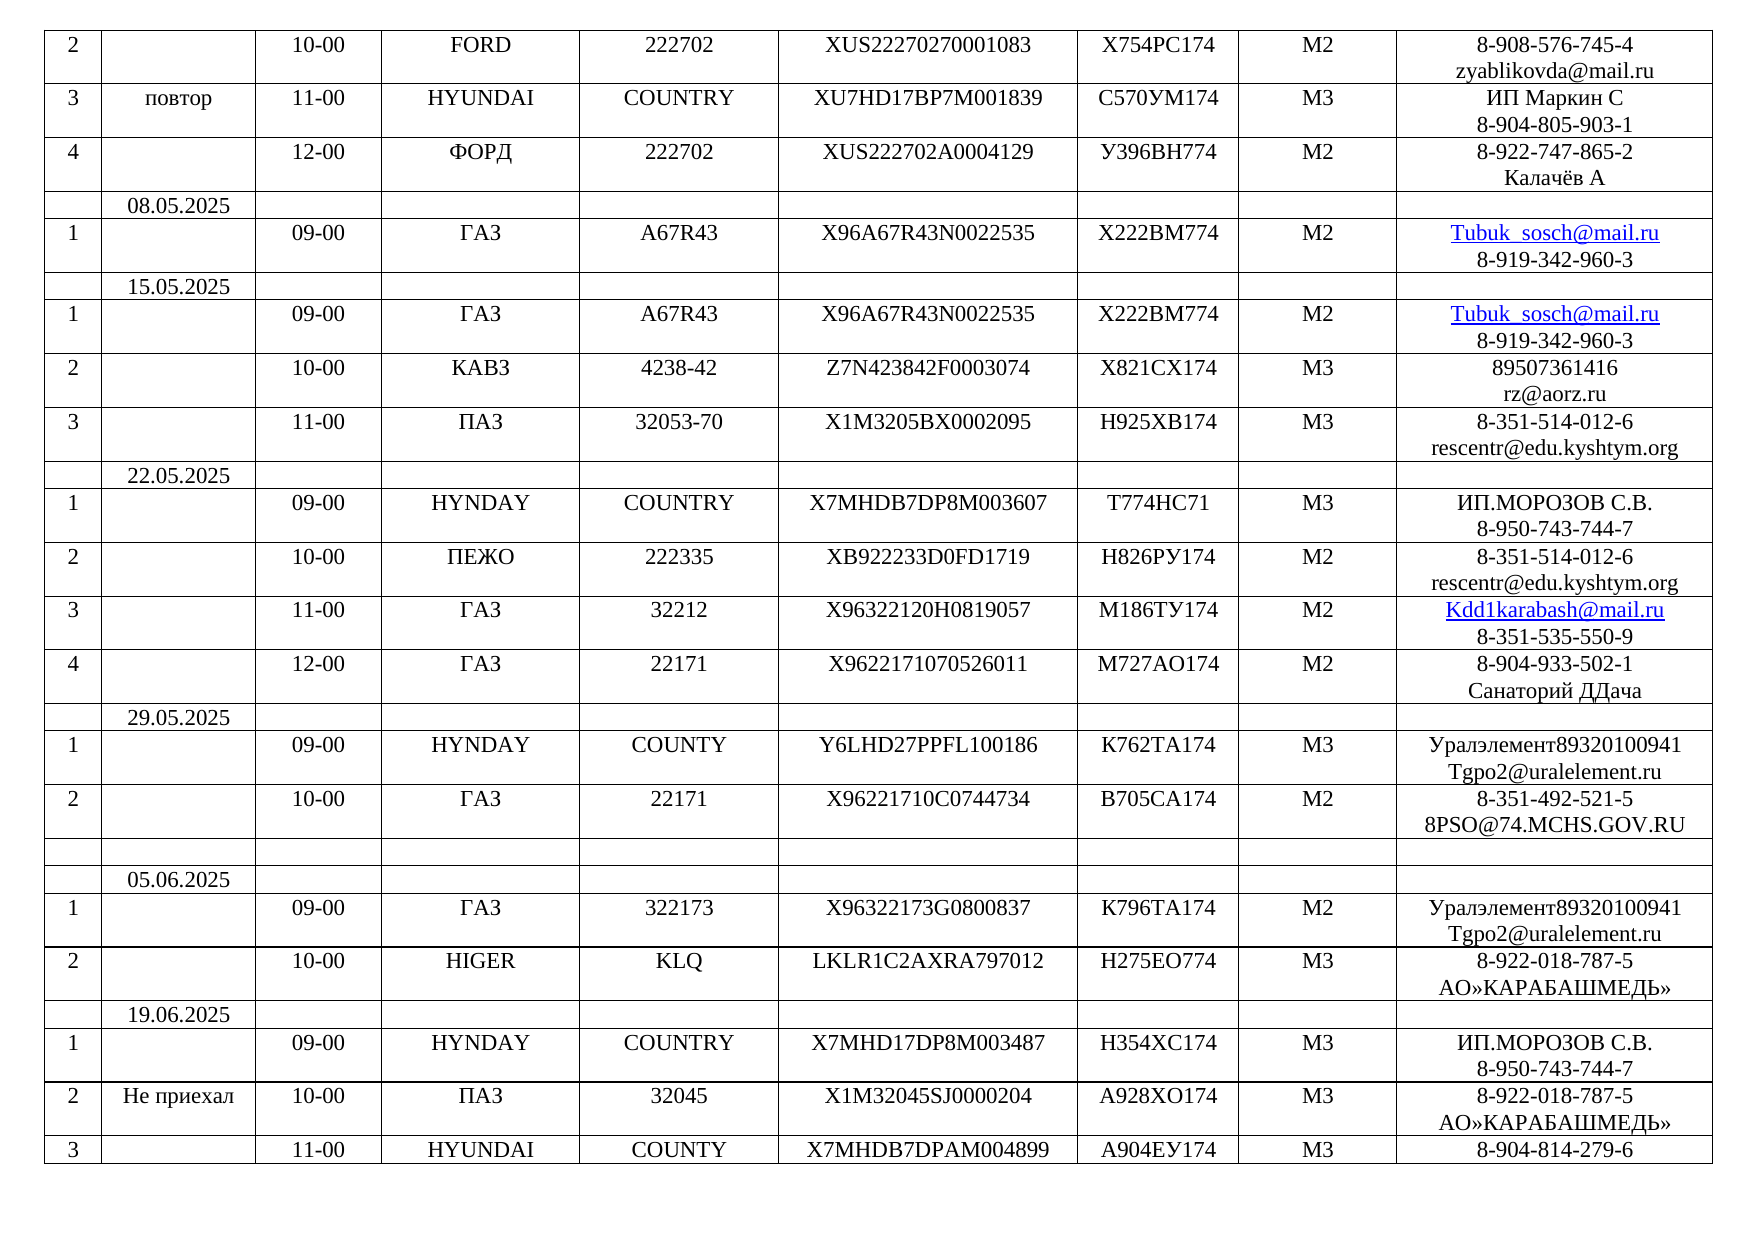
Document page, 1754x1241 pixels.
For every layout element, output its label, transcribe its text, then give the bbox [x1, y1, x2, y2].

table_cell [580, 704, 778, 730]
table_cell [102, 219, 255, 272]
table_cell 1 [45, 1029, 101, 1081]
table_cell [1078, 839, 1238, 865]
table_cell [102, 300, 255, 353]
table_cell [45, 1001, 101, 1028]
table_cell LKLR1C2AXRA797012 [779, 948, 1077, 1000]
table_cell 4 [45, 138, 101, 191]
table_cell М3 [1239, 408, 1396, 461]
table_cell COUNTRY [580, 1029, 778, 1081]
table_cell 09-00 [256, 731, 381, 784]
table_cell [45, 866, 101, 893]
table_cell [256, 1001, 381, 1028]
table_cell ИП.МОРОЗОВ С.В. 8-950-743-744-7 [1397, 1029, 1712, 1081]
table_cell Х754РС174 [1078, 31, 1238, 83]
table_cell 8-922-747-865-2 Калачёв А [1397, 138, 1712, 191]
table_cell M3 [1239, 1136, 1396, 1162]
table_cell 8-351-492-521-5 8PSO@74.MCHS.GOV.RU [1397, 785, 1712, 838]
table_cell X1M32045SJ0000204 [779, 1083, 1077, 1135]
table_cell [382, 462, 579, 488]
table_cell 2 [45, 354, 101, 407]
table_cell М3 [1239, 354, 1396, 407]
table_cell ПАЗ [382, 408, 579, 461]
table_cell X9622171070526011 [779, 650, 1077, 703]
table_cell Н354ХС174 [1078, 1029, 1238, 1081]
table_cell COUNTRY [580, 489, 778, 542]
table_cell [45, 704, 101, 730]
table_cell С570УМ174 [1078, 84, 1238, 137]
table_cell 10-00 [256, 785, 381, 838]
table_cell COUNTY [580, 731, 778, 784]
table_cell [1239, 273, 1396, 299]
table_cell [580, 839, 778, 865]
table_cell 22171 [580, 785, 778, 838]
table_cell [256, 704, 381, 730]
table_cell Tubuk_sosch@mail.ru 8-919-342-960-3 [1397, 219, 1712, 272]
table_cell [580, 866, 778, 893]
table_cell M3 [1239, 948, 1396, 1000]
table_cell Х821СХ174 [1078, 354, 1238, 407]
table_cell [102, 597, 255, 649]
table_cell У396ВН774 [1078, 138, 1238, 191]
table_cell [256, 462, 381, 488]
table_cell X96221710C0744734 [779, 785, 1077, 838]
table_cell HYNDAY [382, 489, 579, 542]
table_cell [1397, 1001, 1712, 1028]
table_cell М2 [1239, 785, 1396, 838]
table_cell HYNDAY [382, 1029, 579, 1081]
table_cell 3 [45, 408, 101, 461]
table_cell [382, 866, 579, 893]
table_cell М3 [1239, 1029, 1396, 1081]
table_cell [1078, 866, 1238, 893]
table_cell [1239, 839, 1396, 865]
table_cell М2 [1239, 300, 1396, 353]
table_cell X1M3205BX0002095 [779, 408, 1077, 461]
table_cell [580, 462, 778, 488]
table_cell [45, 462, 101, 488]
table_cell 2 [45, 1083, 101, 1135]
table_cell Н826РУ174 [1078, 543, 1238, 596]
table_cell 4238-42 [580, 354, 778, 407]
table_cell 10-00 [256, 948, 381, 1000]
table_cell XUS222702A0004129 [779, 138, 1077, 191]
table_cell М3 [1239, 731, 1396, 784]
table_cell 1 [45, 219, 101, 272]
table_cell [256, 273, 381, 299]
table_cell М2 [1239, 543, 1396, 596]
table_cell [45, 839, 101, 865]
table_cell FORD [382, 31, 579, 83]
table_cell [102, 948, 255, 1000]
table_cell 3 [45, 597, 101, 649]
table_cell [45, 273, 101, 299]
table_cell КАВЗ [382, 354, 579, 407]
table_cell HYNDAY [382, 731, 579, 784]
table_cell К762ТА174 [1078, 731, 1238, 784]
table_cell ГАЗ [382, 894, 579, 946]
table_cell [779, 1001, 1077, 1028]
table_cell 4 [45, 650, 101, 703]
table_cell HYUNDAI [382, 1136, 579, 1162]
table_cell [1239, 1001, 1396, 1028]
table_cell [1239, 704, 1396, 730]
table_cell X7MHDB7DPAM004899 [779, 1136, 1077, 1162]
table_cell Kdd1karabash@mail.ru 8-351-535-550-9 [1397, 597, 1712, 649]
table_cell [256, 839, 381, 865]
table_cell 11-00 [256, 84, 381, 137]
table_cell M3 [1239, 84, 1396, 137]
table_cell 11-00 [256, 1136, 381, 1162]
table_cell 10-00 [256, 354, 381, 407]
table_cell ГАЗ [382, 300, 579, 353]
table_cell [1397, 704, 1712, 730]
table_cell 2 [45, 948, 101, 1000]
table_cell 29.05.2025 [102, 704, 255, 730]
table_cell 2 [45, 31, 101, 83]
table_cell Уралэлемент89320100941 Tgpo2@uralelement.ru [1397, 731, 1712, 784]
table_cell ИП Маркин С 8-904-805-903-1 [1397, 84, 1712, 137]
table_cell 10-00 [256, 31, 381, 83]
table_cell XB922233D0FD1719 [779, 543, 1077, 596]
table_cell 22.05.2025 [102, 462, 255, 488]
table_cell Х222ВМ774 [1078, 219, 1238, 272]
table_cell [779, 704, 1077, 730]
table_cell [382, 1001, 579, 1028]
table_cell 89507361416 rz@aorz.ru [1397, 354, 1712, 407]
table_cell 22171 [580, 650, 778, 703]
table_cell 1 [45, 894, 101, 946]
table_cell 09-00 [256, 1029, 381, 1081]
table_cell [779, 462, 1077, 488]
table_cell X96322173G0800837 [779, 894, 1077, 946]
table_cell 09-00 [256, 219, 381, 272]
table_cell [779, 866, 1077, 893]
table_cell 1 [45, 731, 101, 784]
table_cell Уралэлемент89320100941 Tgpo2@uralelement.ru [1397, 894, 1712, 946]
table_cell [1397, 1136, 1712, 1162]
table_cell [102, 31, 255, 83]
table_cell 11-00 [256, 408, 381, 461]
table_cell [1078, 192, 1238, 218]
table_cell 2 [45, 543, 101, 596]
table_cell [102, 731, 255, 784]
table_cell 09-00 [256, 489, 381, 542]
table_cell 1 [45, 300, 101, 353]
table_cell [102, 650, 255, 703]
table_cell А928ХО174 [1078, 1083, 1238, 1135]
table_cell KLQ [580, 948, 778, 1000]
table_cell 32045 [580, 1083, 778, 1135]
table_cell [102, 894, 255, 946]
table_cell COUNTRY [580, 84, 778, 137]
table_cell [102, 489, 255, 542]
table_cell 11-00 [256, 597, 381, 649]
table_cell [580, 192, 778, 218]
table_cell [102, 138, 255, 191]
table_cell M2 [1239, 597, 1396, 649]
table_cell [1397, 273, 1712, 299]
table_cell 222335 [580, 543, 778, 596]
table_cell Z7N423842F0003074 [779, 354, 1077, 407]
table_cell М2 [1239, 219, 1396, 272]
table_cell [1397, 839, 1712, 865]
table_cell Х222ВМ774 [1078, 300, 1238, 353]
table_cell [102, 1136, 255, 1162]
table_cell 8-922-018-787-5 АО»КАРАБАШМЕДЬ» [1397, 1083, 1712, 1135]
table_cell X96A67R43N0022535 [779, 219, 1077, 272]
table_cell [1239, 866, 1396, 893]
table_cell М727АО174 [1078, 650, 1238, 703]
table_cell Tubuk_sosch@mail.ru 8-919-342-960-3 [1397, 300, 1712, 353]
table_cell [382, 192, 579, 218]
table_cell М2 [1239, 138, 1396, 191]
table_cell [1397, 31, 1712, 83]
table_cell [779, 192, 1077, 218]
table_cell ПАЗ [382, 1083, 579, 1135]
table_cell В705СА174 [1078, 785, 1238, 838]
table_cell 15.05.2025 [102, 273, 255, 299]
table_cell ПЕЖО [382, 543, 579, 596]
table_cell [102, 839, 255, 865]
table_cell 32212 [580, 597, 778, 649]
table_cell 32053-70 [580, 408, 778, 461]
table_cell XUS22270270001083 [779, 31, 1077, 83]
table_cell 1 [45, 489, 101, 542]
table_cell К796ТА174 [1078, 894, 1238, 946]
table_cell ИП.МОРОЗОВ С.В. 8-950-743-744-7 [1397, 489, 1712, 542]
table_cell 8-351-514-012-6 rescentr@edu.kyshtym.org [1397, 543, 1712, 596]
table_cell [1078, 704, 1238, 730]
table_cell 10-00 [256, 543, 381, 596]
table_cell X96A67R43N0022535 [779, 300, 1077, 353]
table_cell [779, 839, 1077, 865]
table_cell [1078, 273, 1238, 299]
table_cell 05.06.2025 [102, 866, 255, 893]
table_cell 3 [45, 1136, 101, 1162]
table_cell ГАЗ [382, 597, 579, 649]
table_cell 19.06.2025 [102, 1001, 255, 1028]
table_cell 12-00 [256, 138, 381, 191]
table_cell [1397, 462, 1712, 488]
table_cell М2 [1239, 894, 1396, 946]
table_cell M3 [1239, 1083, 1396, 1135]
table_cell 222702 [580, 31, 778, 83]
table_cell А904ЕУ174 [1078, 1136, 1238, 1162]
table_cell [382, 839, 579, 865]
table_cell [779, 273, 1077, 299]
table_cell 222702 [580, 138, 778, 191]
table_cell 2 [45, 785, 101, 838]
table_cell [382, 273, 579, 299]
table_cell [1078, 462, 1238, 488]
table_cell М2 [1239, 650, 1396, 703]
table_cell [1397, 866, 1712, 893]
table_cell ГАЗ [382, 219, 579, 272]
table_cell COUNTY [580, 1136, 778, 1162]
table_cell HIGER [382, 948, 579, 1000]
table_cell 08.05.2025 [102, 192, 255, 218]
table_cell ГАЗ [382, 650, 579, 703]
table_cell М2 [1239, 31, 1396, 83]
table_cell [382, 704, 579, 730]
table_cell 8-351-514-012-6 rescentr@edu.kyshtym.org [1397, 408, 1712, 461]
table_cell 09-00 [256, 300, 381, 353]
table_cell [580, 273, 778, 299]
table_cell [580, 1001, 778, 1028]
table_cell X96322120H0819057 [779, 597, 1077, 649]
table_cell XU7HD17BP7M001839 [779, 84, 1077, 137]
table_cell [256, 192, 381, 218]
table_cell повтор [102, 84, 255, 137]
table_cell [102, 408, 255, 461]
table_cell М186ТУ174 [1078, 597, 1238, 649]
table_cell 322173 [580, 894, 778, 946]
table_cell M3 [1239, 489, 1396, 542]
table_cell A67R43 [580, 300, 778, 353]
table_cell Не приехал [102, 1083, 255, 1135]
table_cell Y6LHD27PPFL100186 [779, 731, 1077, 784]
table_cell 3 [45, 84, 101, 137]
table_cell Н275ЕО774 [1078, 948, 1238, 1000]
table_cell [256, 866, 381, 893]
table_cell [1078, 1001, 1238, 1028]
table_cell X7MHD17DP8M003487 [779, 1029, 1077, 1081]
table_cell [102, 1029, 255, 1081]
table_cell 8-904-933-502-1 Санаторий ДДача [1397, 650, 1712, 703]
table_cell [45, 192, 101, 218]
table_cell [1239, 192, 1396, 218]
table_cell [1397, 192, 1712, 218]
table_cell 09-00 [256, 894, 381, 946]
table_cell X7MHDB7DP8M003607 [779, 489, 1077, 542]
table_cell 12-00 [256, 650, 381, 703]
table_cell [102, 785, 255, 838]
table_cell [102, 354, 255, 407]
table_cell HYUNDAI [382, 84, 579, 137]
table_cell Т774НС71 [1078, 489, 1238, 542]
table_cell Н925ХВ174 [1078, 408, 1238, 461]
table_cell 10-00 [256, 1083, 381, 1135]
table_cell A67R43 [580, 219, 778, 272]
table_cell [102, 543, 255, 596]
table_cell ГАЗ [382, 785, 579, 838]
table_cell 8-922-018-787-5 АО»КАРАБАШМЕДЬ» [1397, 948, 1712, 1000]
table_cell [1239, 462, 1396, 488]
table_cell ФОРД [382, 138, 579, 191]
